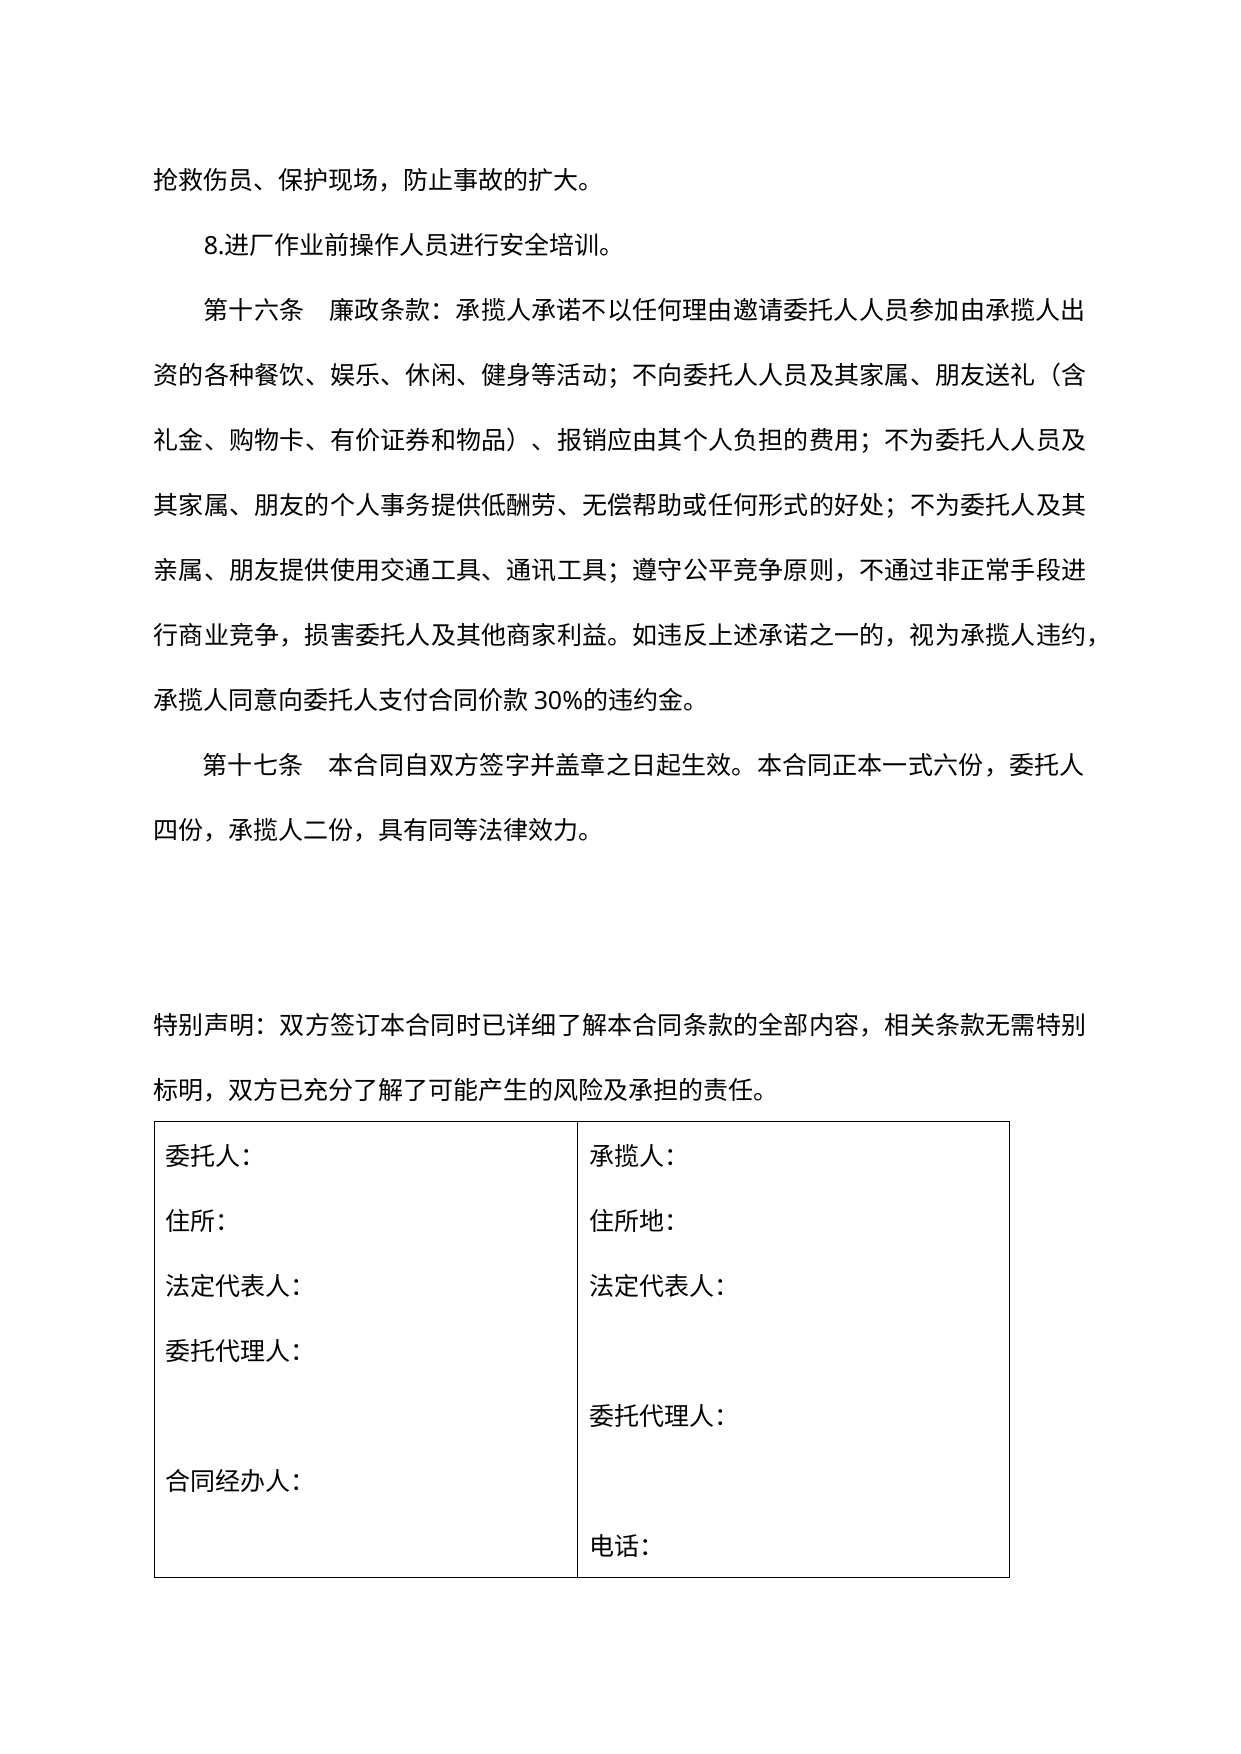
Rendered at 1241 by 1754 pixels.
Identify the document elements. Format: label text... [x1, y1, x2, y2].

text 特别声明：双方签订本合同时已详细了解本合同条款的全部内容，相关条款无需特别标明，双方已充分了解了可能产生的风险及承担的责任。 [153, 991, 1087, 1121]
text 第十七条 本合同自双方签字并盖章之日起生效。本合同正本一式六份，委托人 四份，承揽人二份，具有同等法律效力。 [153, 731, 1087, 861]
text 8.进厂作业前操作人员进行安全培训。 [153, 211, 1087, 276]
text 第十六条 廉政条款：承揽人承诺不以任何理由邀请委托人人员参加由承揽人出资的各种餐饮、娱乐、休闲、健身等活动；不向委托人人员及其家属、朋友送礼（含礼金、购物卡、有价证券和物品）、报销应由其个人负担的费用；不为委托人人员及其家属、朋友的个人事务提供低酬劳、无偿帮助或任何形式的好处；不为委托人及其亲属、朋友提供使用交通工具、通讯工具；遵守公平竞争原则，不通过非正常手段进行商业竞争，损害委托人及其他商家利益。如违反上述承诺之一的，视为承揽人违约，承揽人同意向委托人支付合同价款30%的违约金。 [153, 276, 1087, 731]
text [153, 146, 1087, 211]
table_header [155, 1122, 577, 1577]
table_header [578, 1122, 1009, 1577]
